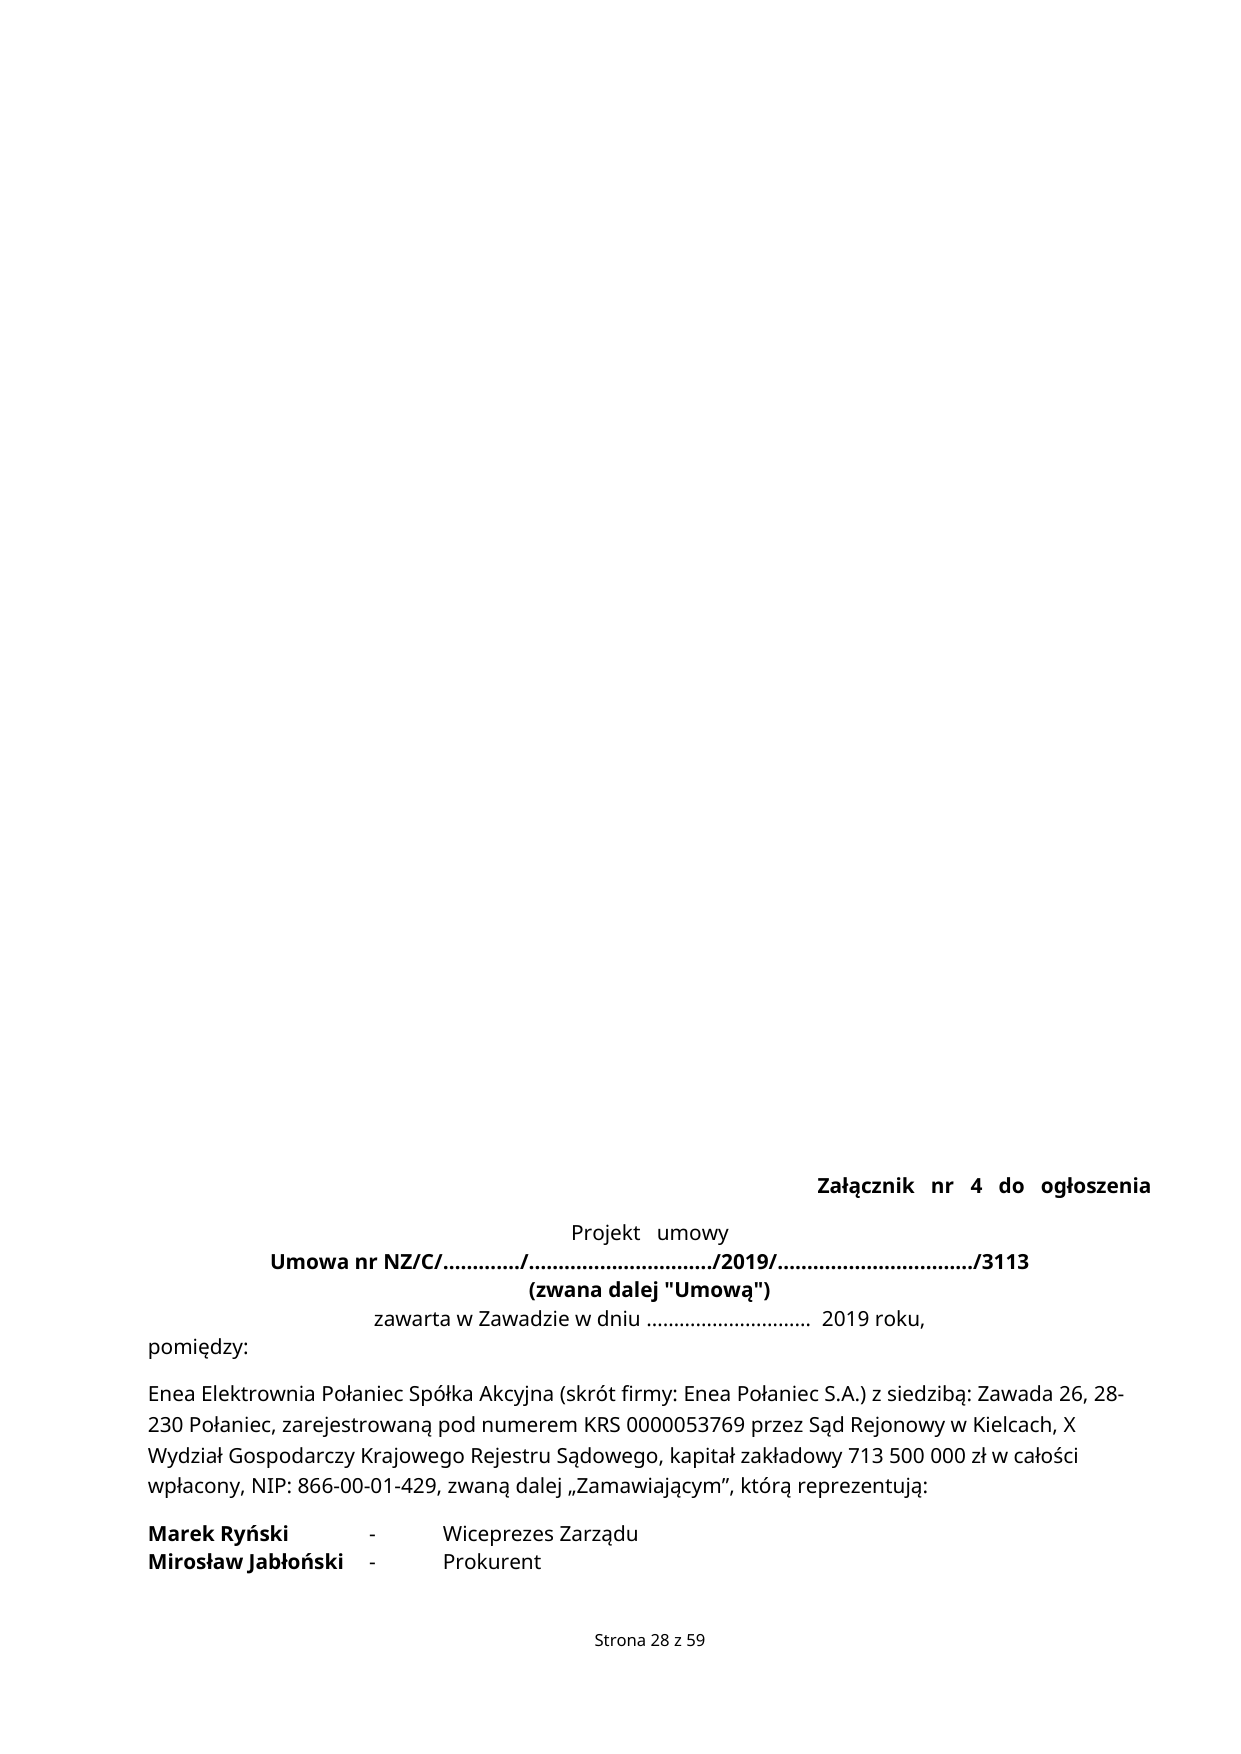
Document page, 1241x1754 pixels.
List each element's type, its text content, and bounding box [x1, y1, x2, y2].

text Załącznik nr 4 do ogłoszenia [148, 1171, 1152, 1199]
text pomiędzy: [148, 1332, 1152, 1361]
text zawarta w Zawadzie w dniu ………………………… 2019 roku, [148, 1304, 1152, 1332]
text Projekt umowy [148, 1218, 1152, 1247]
text Umowa nr NZ/C/…………./…………………………./2019/……………………………/3113 [148, 1247, 1152, 1275]
text Marek Ryński - Wiceprezes Zarządu [148, 1519, 1152, 1547]
text Mirosław Jabłoński - Prokurent [148, 1547, 1152, 1576]
text Enea Elektrownia Połaniec Spółka Akcyjna (skrót firmy: Enea Połaniec S.A.) z siedzibą: Zawada 26, 28-230 Połaniec, zarejestrowaną pod numerem KRS 0000053769 przez Sąd Rejonowy w Kielcach, X Wydział Gospodarczy Krajowego Rejestru Sądowego, kapitał zakładowy 713 500 000 zł w całości wpłacony, NIP: 866-00-01-429, zwaną dalej „Zamawiającym”, którą reprezentują: [148, 1379, 1152, 1500]
text (zwana dalej "Umową") [148, 1275, 1152, 1304]
